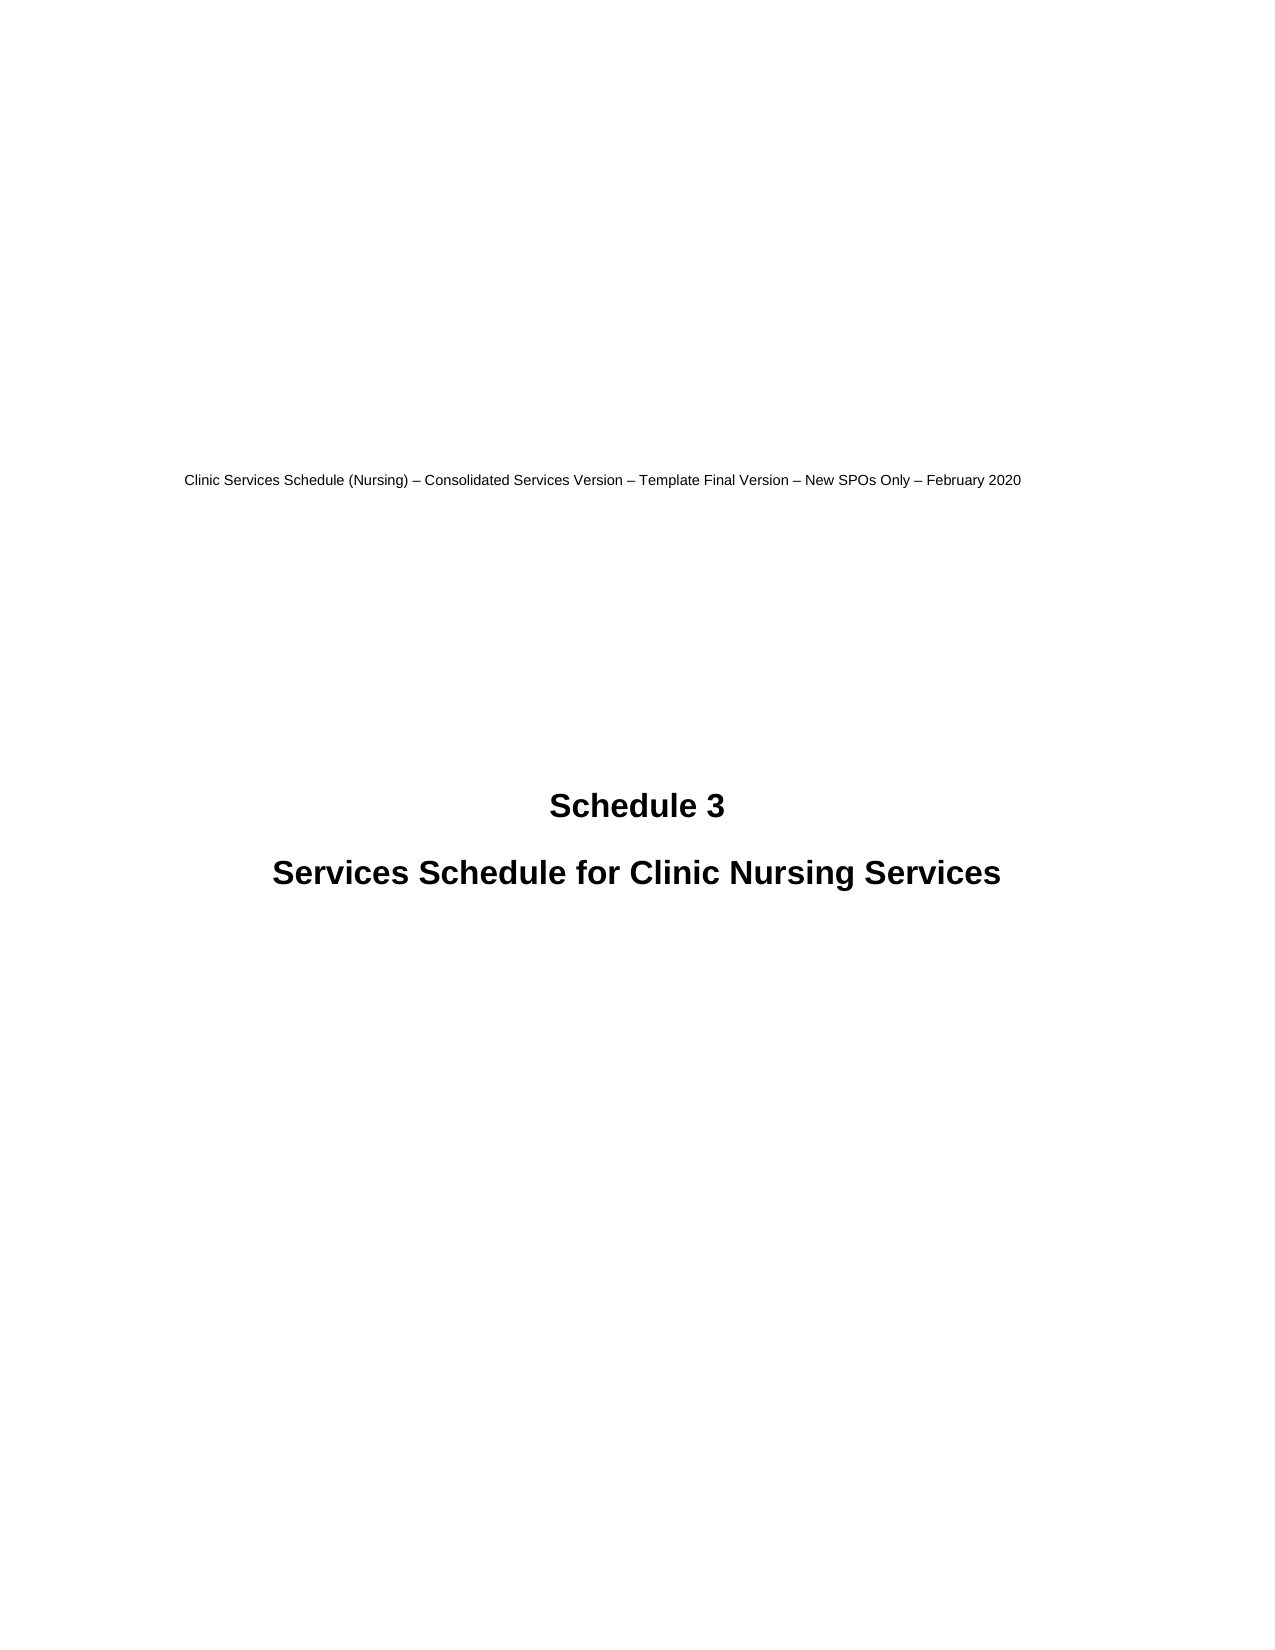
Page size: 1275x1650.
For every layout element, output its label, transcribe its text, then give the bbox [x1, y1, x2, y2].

text Schedule 3 [150, 786, 1124, 824]
text Clinic Services Schedule (Nursing) – Consolidated Services Version – Template Final Version – New SPOs Only – February 2020 [150, 471, 1022, 488]
text Services Schedule for Clinic Nursing Services [150, 853, 1002, 892]
